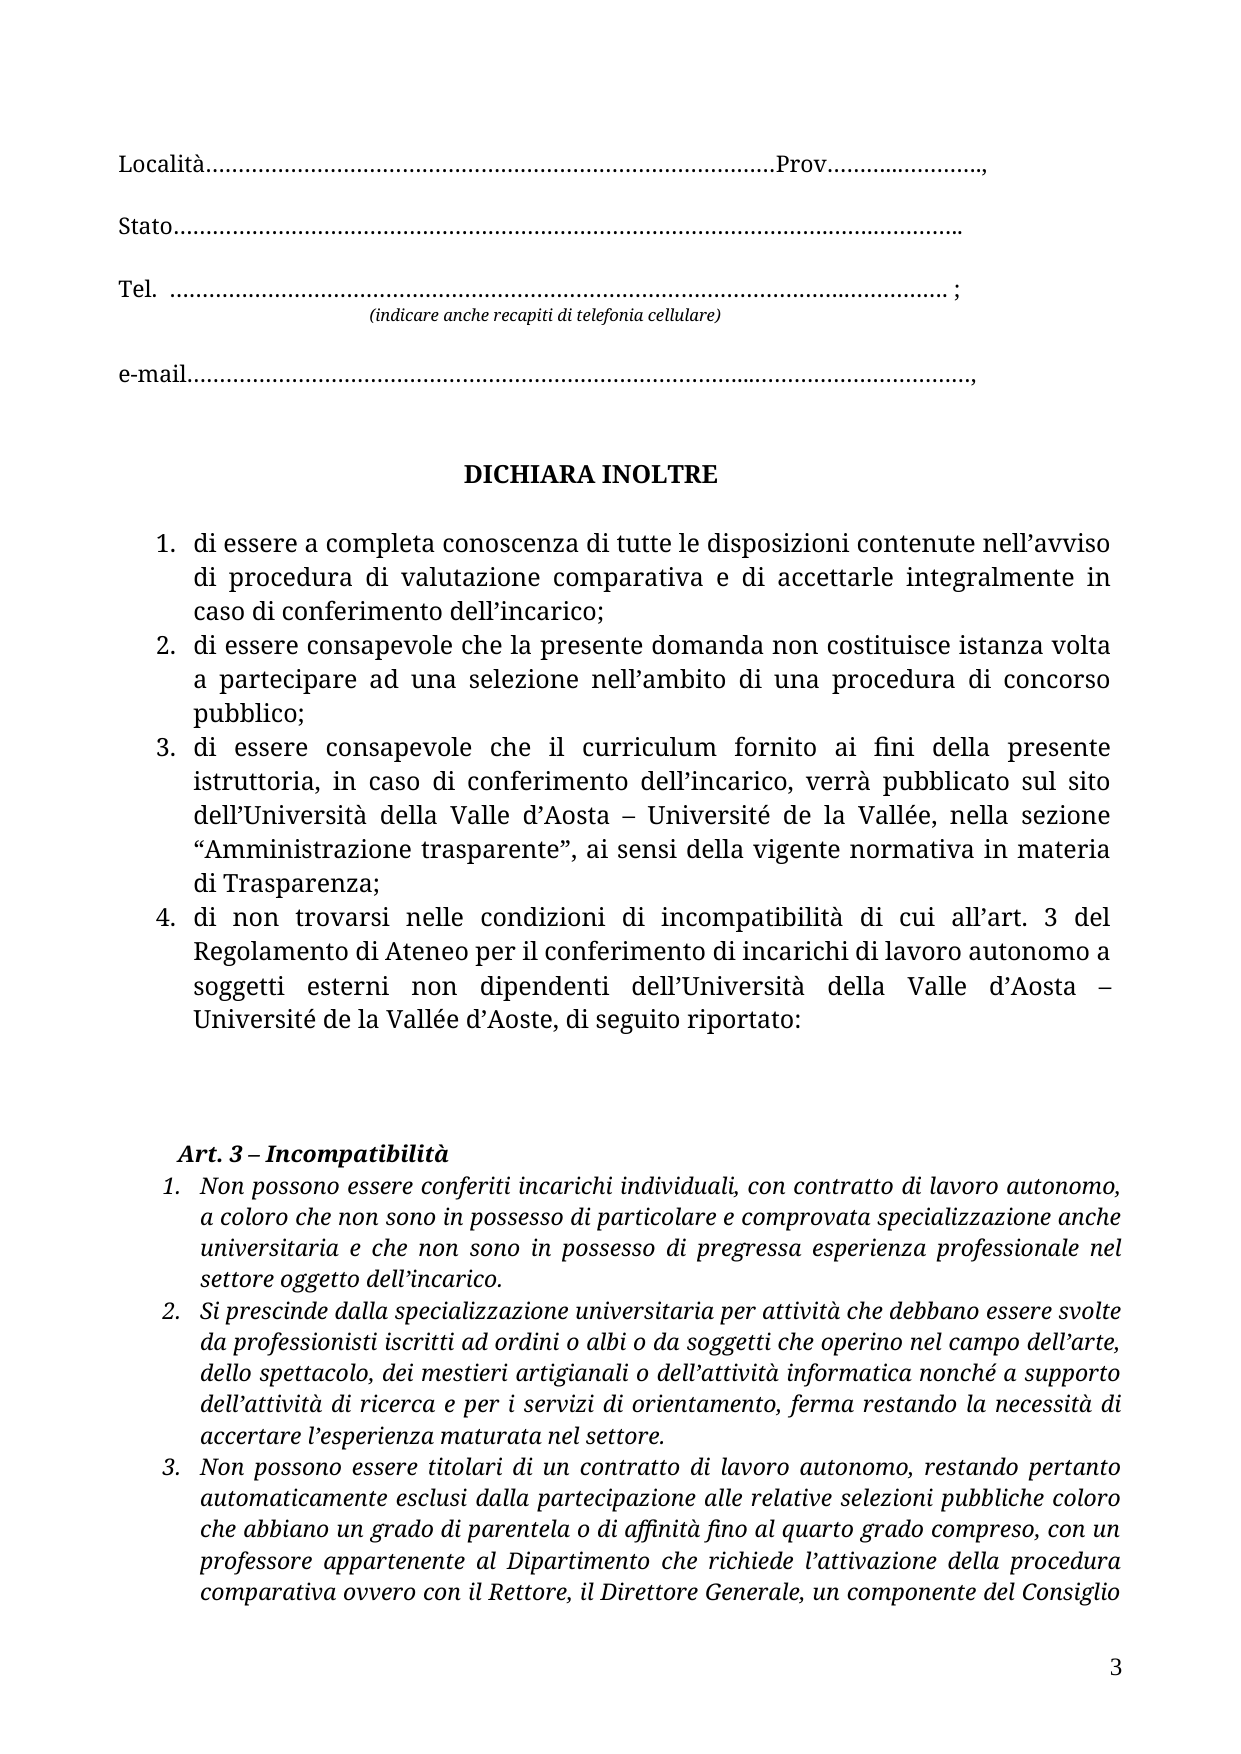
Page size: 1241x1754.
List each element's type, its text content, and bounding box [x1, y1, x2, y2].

text (indicare anche recapiti di telefonia cellulare) [118, 304, 1122, 327]
text DICHIARA INOLTRE [118, 457, 1063, 491]
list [162, 1451, 1122, 1607]
list di essere a completa conoscenza di tutte le disposizioni contenute nell’avviso di procedura di valutazione comparativa e di accettarle integralmente in caso di conferimento dell’incarico; [156, 525, 1112, 627]
text Località……………………………………………………………………………Prov………..…………., [118, 148, 1122, 179]
text e-mail…………………………………………………………………………...……………………………, [118, 358, 1122, 389]
list Si prescinde dalla specializzazione universitaria per attività che debbano essere svolte da professionisti iscritti ad ordini o albi o da soggetti che operino nel campo dell’arte, dello spettacolo, dei mestieri artigianali o dell’attività informatica nonché a supporto dell’attività di ricerca e per i servizi di orientamento, ferma restando la necessità di accertare l’esperienza maturata nel settore. [162, 1295, 1122, 1451]
text Art. 3 – Incompatibilità [118, 1138, 1122, 1170]
text Stato……………………………………………………………………………………….…….………….. [118, 210, 1122, 241]
list Non possono essere conferiti incarichi individuali, con contratto di lavoro autonomo, a coloro che non sono in possesso di particolare e comprovata specializzazione anche universitaria e che non sono in possesso di pregressa esperienza professionale nel settore oggetto dell’incarico. [162, 1170, 1122, 1295]
list di essere consapevole che la presente domanda non costituisce istanza volta a partecipare ad una selezione nell’ambito di una procedura di concorso pubblico; [156, 627, 1112, 730]
list di essere consapevole che il curriculum fornito ai fini della presente istruttoria, in caso di conferimento dell’incarico, verrà pubblicato sul sito dell’Università della Valle d’Aosta – Université de la Vallée, nella sezione “Amministrazione trasparente”, ai sensi della vigente normativa in materia di Trasparenza; [156, 730, 1112, 900]
list di non trovarsi nelle condizioni di incompatibilità di cui all’art. 3 del Regolamento di Ateneo per il conferimento di incarichi di lavoro autonomo a soggetti esterni non dipendenti dell’Università della Valle d’Aosta – Université de la Vallée d’Aoste, di seguito riportato: [156, 900, 1112, 1036]
text Tel. ………………………………………………………………………………………….……………. ; [118, 273, 1122, 304]
